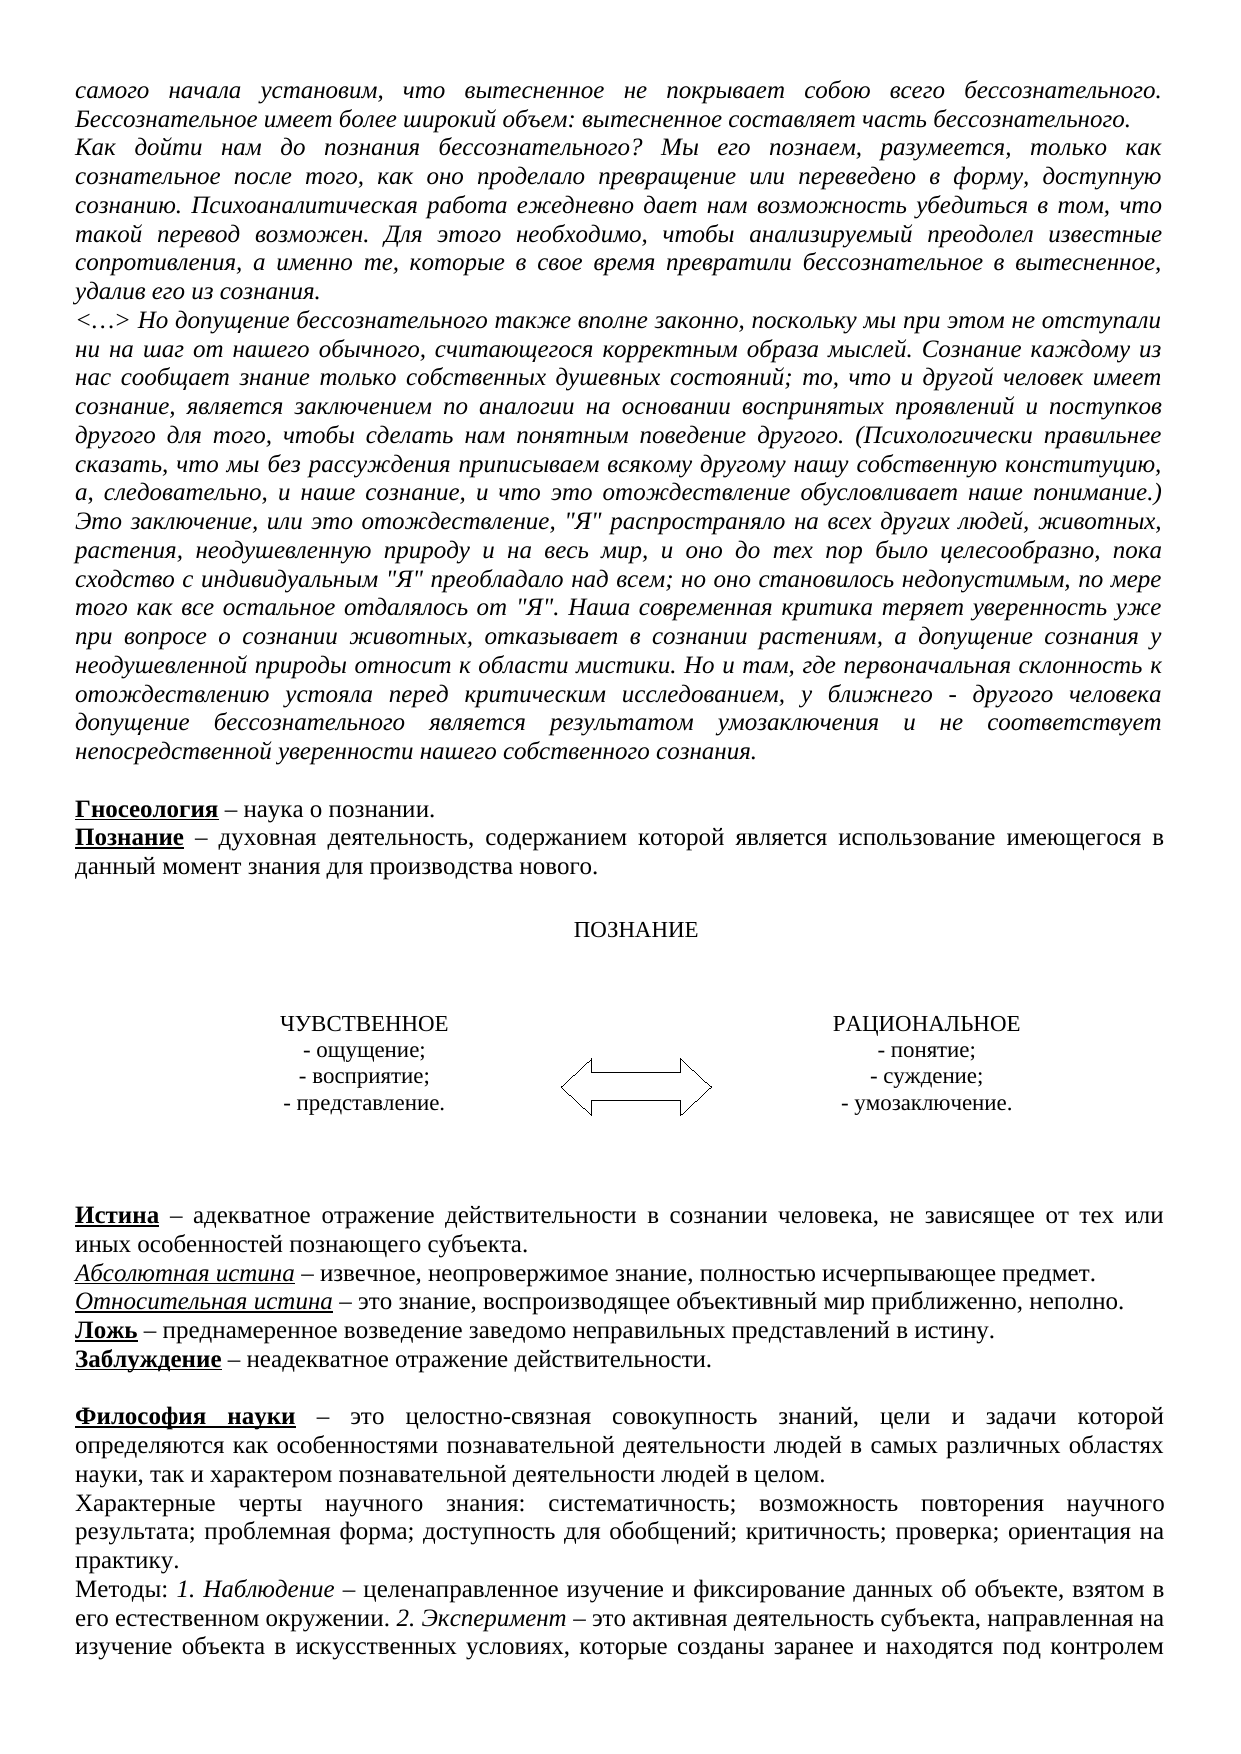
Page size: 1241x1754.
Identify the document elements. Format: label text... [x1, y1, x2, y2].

text Истина – адекватное отражение действительности в сознании человека, не зависящее от тех или иных особенностей познающего субъекта. [75, 1200, 1165, 1258]
text Как дойти нам до познания бессознательного? Мы его познаем, разумеется, только как сознательное после того, как оно проделало превращение или переведено в форму, доступную сознанию. Психоаналитическая работа ежедневно дает нам возможность убедиться в том, что такой перевод возможен. Для этого необходимо, чтобы анализируемый преодолел известные сопротивления, а именно те, которые в свое время превратили бессознательное в вытесненное, удалив его из сознания. [75, 132, 1165, 305]
text Гносеология – наука о познании. [75, 794, 1165, 822]
text Заблуждение – неадекватное отражение действительности. [75, 1344, 1165, 1373]
text <…> Но допущение бессознательного также вполне законно, поскольку мы при этом не отступали ни на шаг от нашего обычного, считающегося корректным образа мыслей. Сознание каждому из нас сообщает знание только собственных душевных состояний; то, что и другой человек имеет сознание, является заключением по аналогии на основании воспринятых проявлений и поступков другого для того, чтобы сделать нам понятным поведение другого. (Психологически правильнее сказать, что мы без рассуждения приписываем всякому другому нашу собственную конституцию, а, следовательно, и наше сознание, и что это отождествление обусловливает наше понимание.) Это заключение, или это отождествление, "Я" распространяло на всех других людей, животных, растения, неодушевленную природу и на весь мир, и оно до тех пор было целесообразно, пока сходство с индивидуальным "Я" преобладало над всем; но оно становилось недопустимым, по мере того как все остальное отдалялось от "Я". Наша современная критика теряет уверенность уже при вопросе о сознании животных, отказывает в сознании растениям, а допущение сознания у неодушевленной природы относит к области мистики. Но и там, где первоначальная склонность к отождествлению устояла перед критическим исследованием, у ближнего - другого человека допущение бессознательного является результатом умозаключения и не соответствует непосредственной уверенности нашего собственного сознания. [75, 305, 1165, 765]
text Философия науки – это целостно-связная совокупность знаний, цели и задачи которой определяются как особенностями познавательной деятельности людей в самых различных областях науки, так и характером познавательной деятельности людей в целом. [75, 1401, 1165, 1488]
text Характерные черты научного знания: систематичность; возможность повторения научного результата; проблемная форма; доступность для обобщений; критичность; проверка; ориентация на практику. [75, 1488, 1165, 1574]
text Абсолютная истина – извечное, неопровержимое знание, полностью исчерпывающее предмет. [75, 1258, 1165, 1286]
text Относительная истина – это знание, воспроизводящее объективный мир приближенно, неполно. [75, 1286, 1165, 1315]
text Ложь – преднамеренное возведение заведомо неправильных представлений в истину. [75, 1315, 1165, 1344]
text Познание – духовная деятельность, содержанием которой является использование имеющегося в данный момент знания для производства нового. [75, 822, 1165, 880]
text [75, 1574, 1165, 1660]
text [75, 75, 1165, 132]
